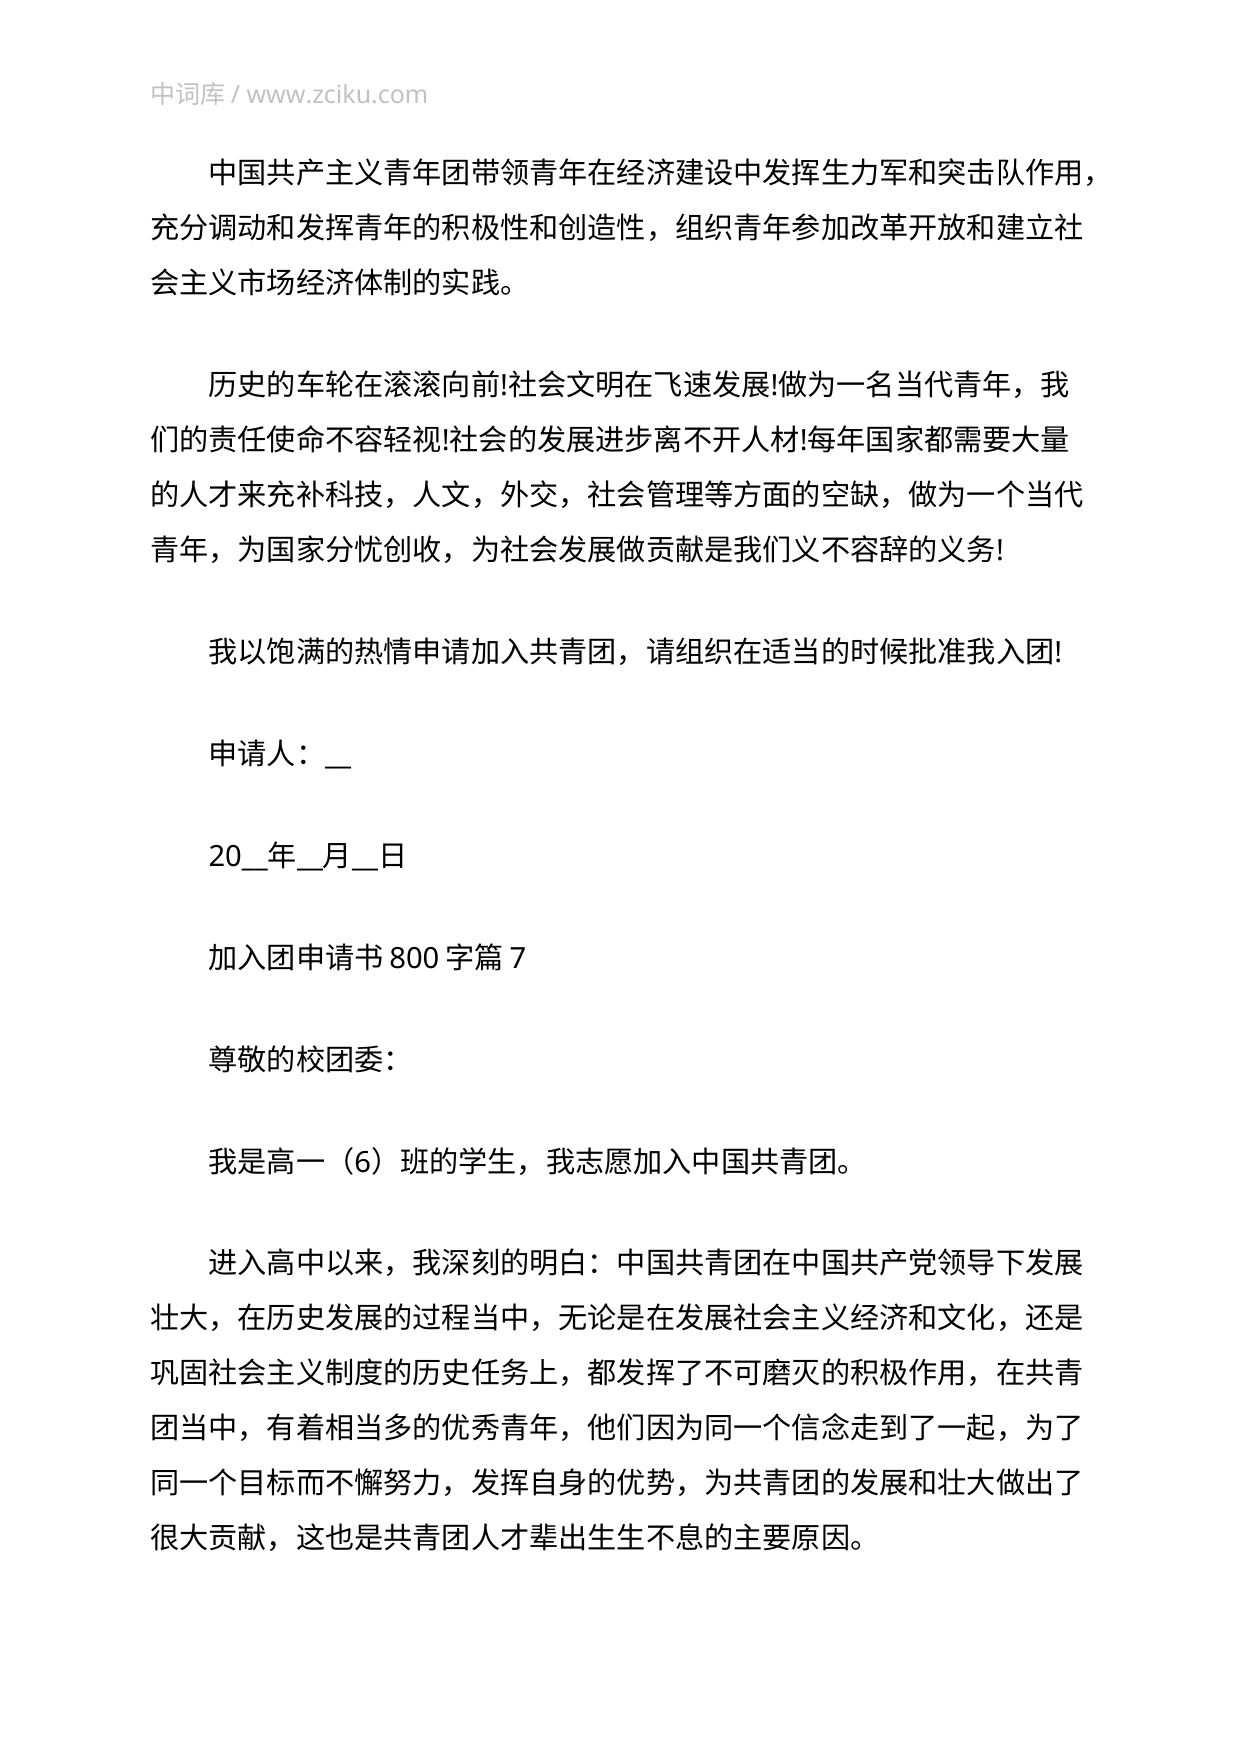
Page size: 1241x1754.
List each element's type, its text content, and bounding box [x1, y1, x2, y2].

text 加入团申请书800字篇7 [150, 934, 1090, 977]
text 历史的车轮在滚滚向前!社会文明在飞速发展!做为一名当代青年，我们的责任使命不容轻视!社会的发展进步离不开人材!每年国家都需要大量的人才来充补科技，人文，外交，社会管理等方面的空缺，做为一个当代青年，为国家分忧创收，为社会发展做贡献是我们义不容辞的义务! [150, 362, 1090, 569]
text 申请人：__ [150, 730, 1090, 773]
text 进入高中以来，我深刻的明白：中国共青团在中国共产党领导下发展壮大，在历史发展的过程当中，无论是在发展社会主义经济和文化，还是巩固社会主义制度的历史任务上，都发挥了不可磨灭的积极作用，在共青团当中，有着相当多的优秀青年，他们因为同一个信念走到了一起，为了同一个目标而不懈努力，发挥自身的优势，为共青团的发展和壮大做出了很大贡献，这也是共青团人才辈出生生不息的主要原因。 [150, 1240, 1090, 1557]
text 我是高一（6）班的学生，我志愿加入中国共青团。 [150, 1138, 1090, 1181]
text 尊敬的校团委： [150, 1036, 1090, 1079]
text 中国共产主义青年团带领青年在经济建设中发挥生力军和突击队作用，充分调动和发挥青年的积极性和创造性，组织青年参加改革开放和建立社会主义市场经济体制的实践。 [150, 150, 1090, 302]
text 20__年__月__日 [150, 832, 1090, 875]
text 我以饱满的热情申请加入共青团，请组织在适当的时候批准我入团! [150, 628, 1090, 671]
